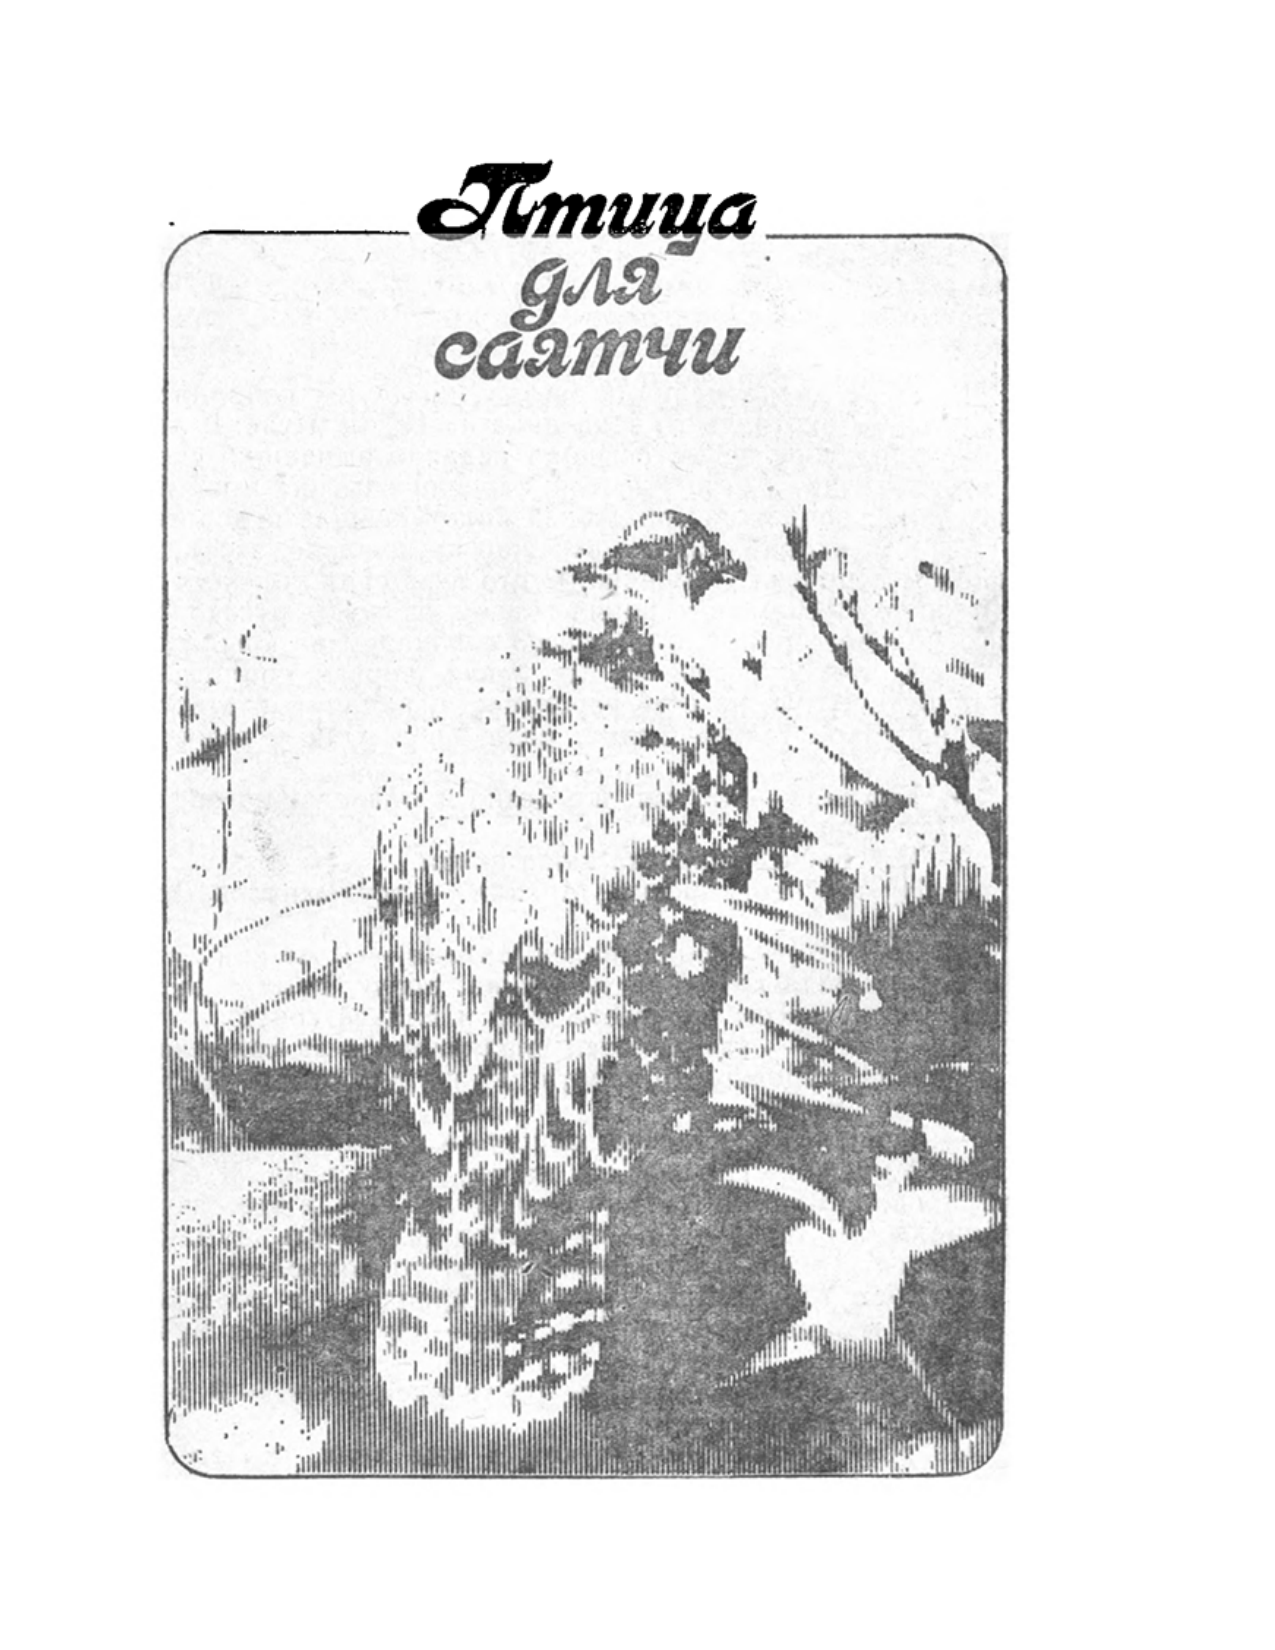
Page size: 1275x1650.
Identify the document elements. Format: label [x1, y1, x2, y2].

picture [150, 150, 1028, 1500]
